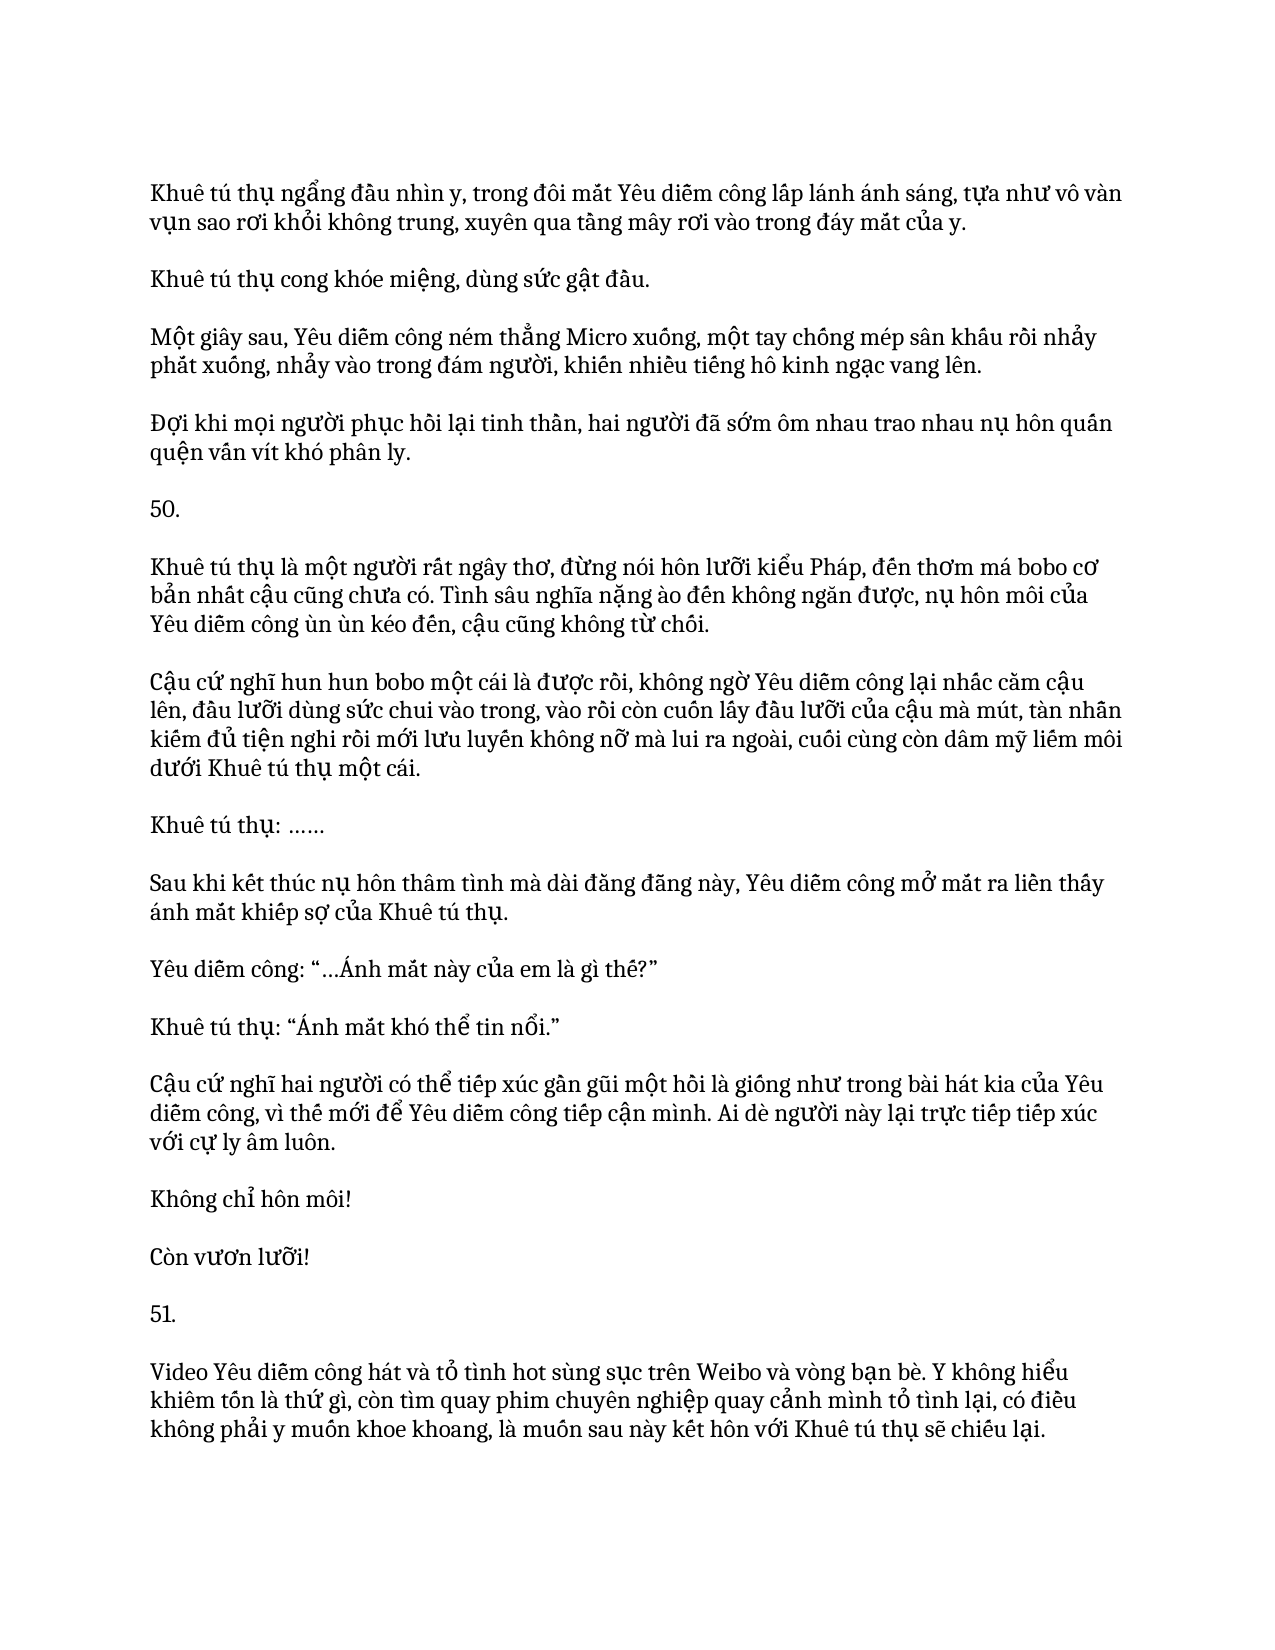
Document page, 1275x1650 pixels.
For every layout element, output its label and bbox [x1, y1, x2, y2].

text [150, 150, 1125, 1472]
